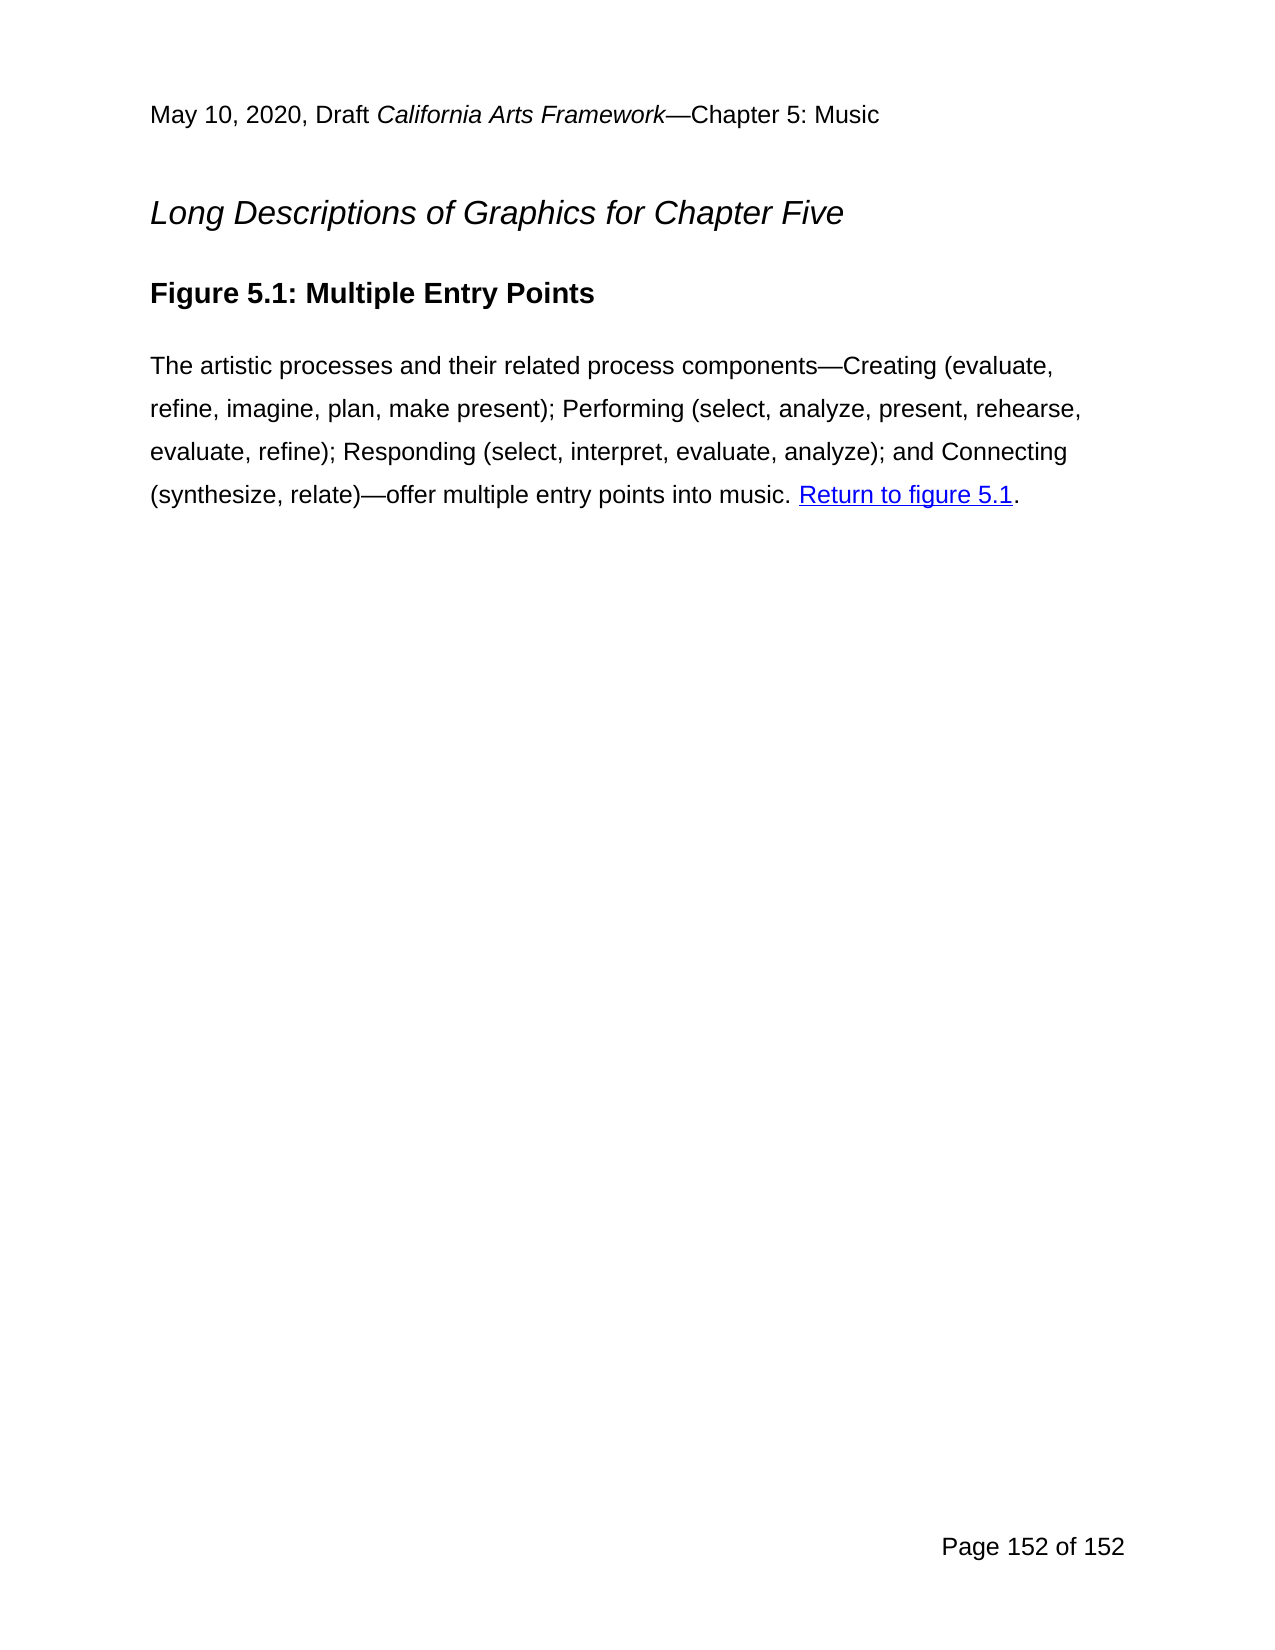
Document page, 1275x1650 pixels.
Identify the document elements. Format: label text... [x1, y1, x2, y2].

subtitle Long Descriptions of Graphics for Chapter Five [150, 193, 1125, 231]
text The artistic processes and their related process components—Creating (evaluate, refine, imagine, plan, make present); Performing (select, analyze, present, rehearse, evaluate, refine); Responding (select, interpret, evaluate, analyze); and Connecting (synthesize, relate)—offer multiple entry points into music. Return to figure 5.1. [150, 351, 1125, 509]
subtitle Figure 5.1: Multiple Entry Points [150, 276, 1125, 309]
